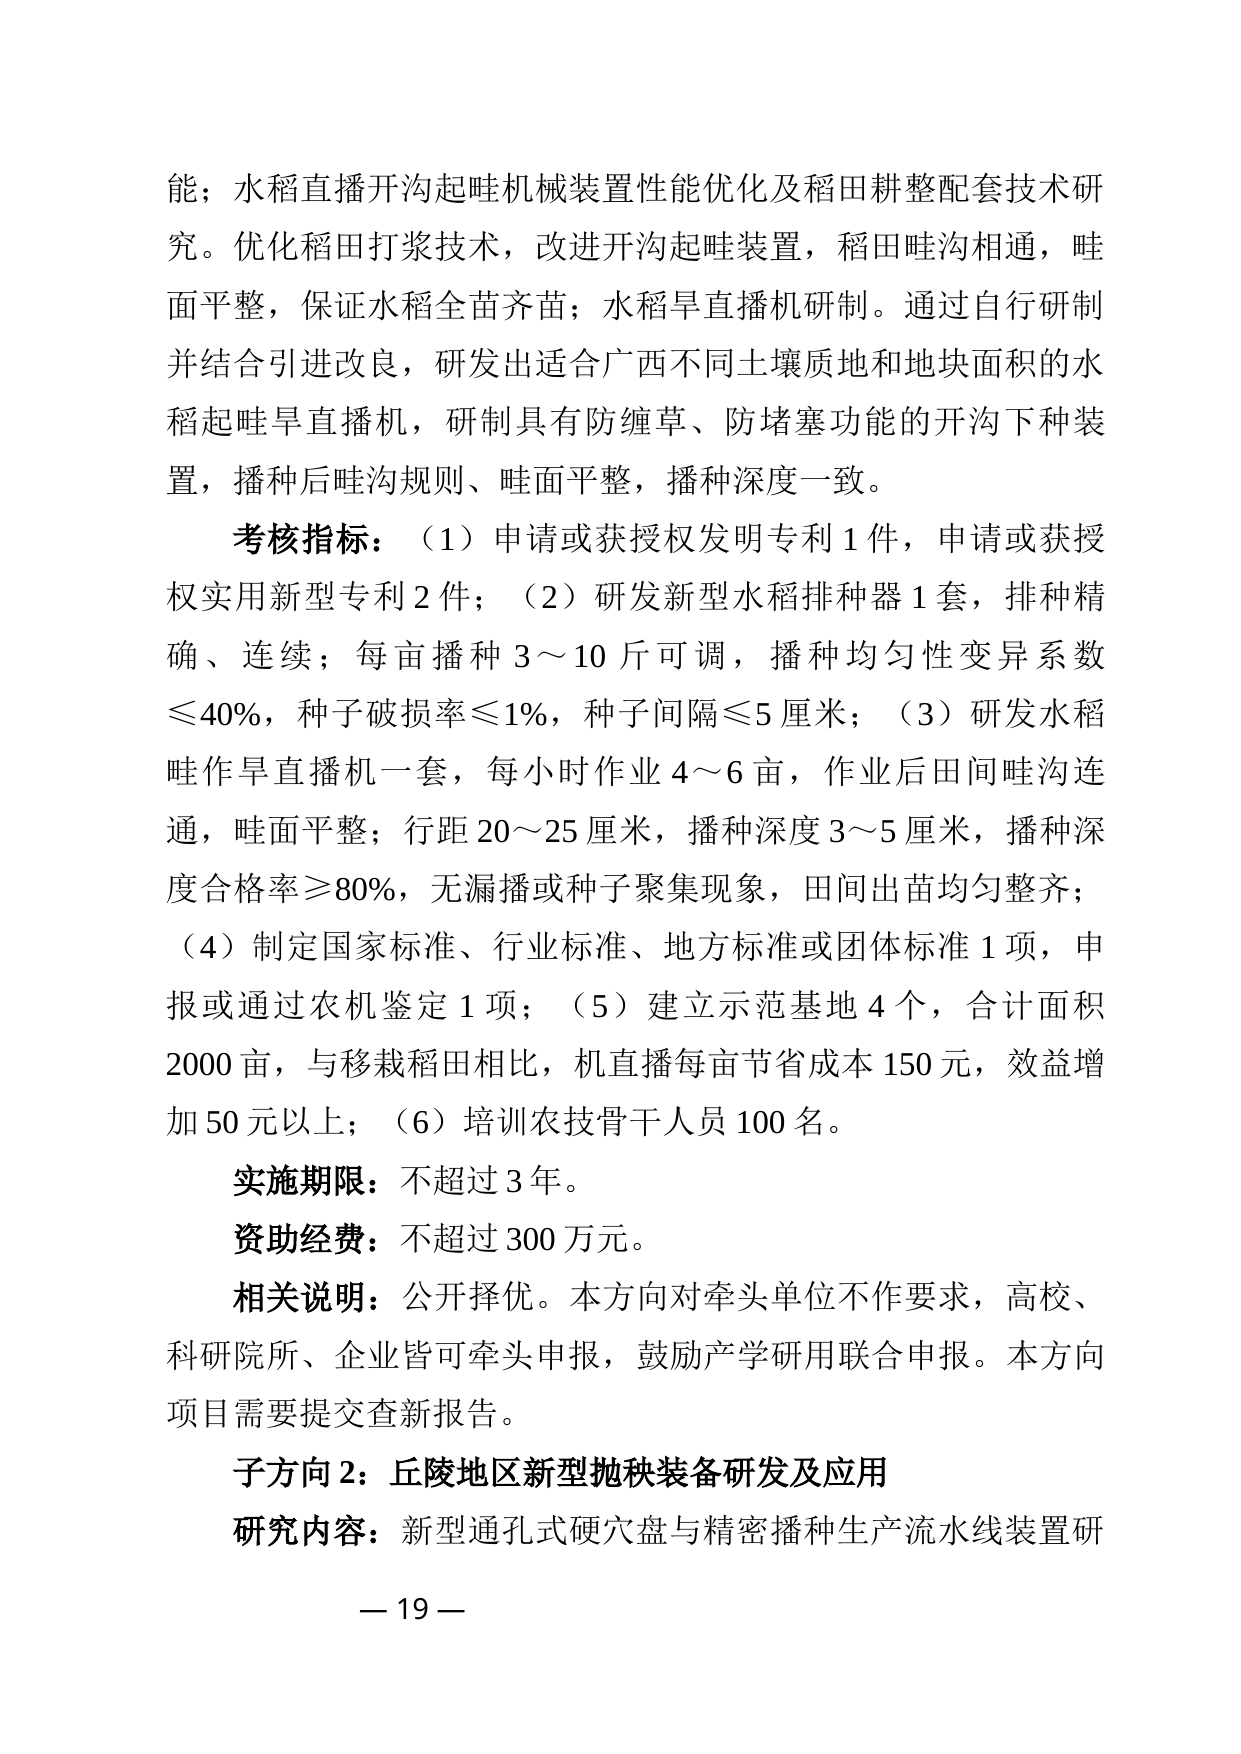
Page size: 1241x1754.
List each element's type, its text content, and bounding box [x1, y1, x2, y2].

text 考核指标：（1）申请或获授权发明专利1件，申请或获授权实用新型专利2件；（2）研发新型水稻排种器1套，排种精确、连续；每亩播种3～10斤可调，播种均匀性变异系数≤40%，种子破损率≤1%，种子间隔≤5厘米；（3）研发水稻畦作旱直播机一套，每小时作业4～6亩，作业后田间畦沟连通，畦面平整；行距20～25厘米，播种深度3～5厘米，播种深度合格率≥80%，无漏播或种子聚集现象，田间出苗均匀整齐；（4）制定国家标准、行业标准、地方标准或团体标准1项，申报或通过农机鉴定1项；（5）建立示范基地4个，合计面积2000亩，与移栽稻田相比，机直播每亩节省成本150元，效益增加50元以上；（6）培训农技骨干人员100名。 [165, 504, 1106, 1146]
text 资助经费：不超过300万元。 [165, 1204, 1106, 1262]
text 相关说明：公开择优。本方向对牵头单位不作要求，高校、科研院所、企业皆可牵头申报，鼓励产学研用联合申报。本方向项目需要提交查新报告。 [165, 1262, 1106, 1437]
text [165, 154, 1106, 504]
text 实施期限：不超过3年。 [165, 1146, 1106, 1204]
text 子方向2：丘陵地区新型抛秧装备研发及应用 [165, 1437, 1106, 1496]
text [165, 1496, 1106, 1554]
